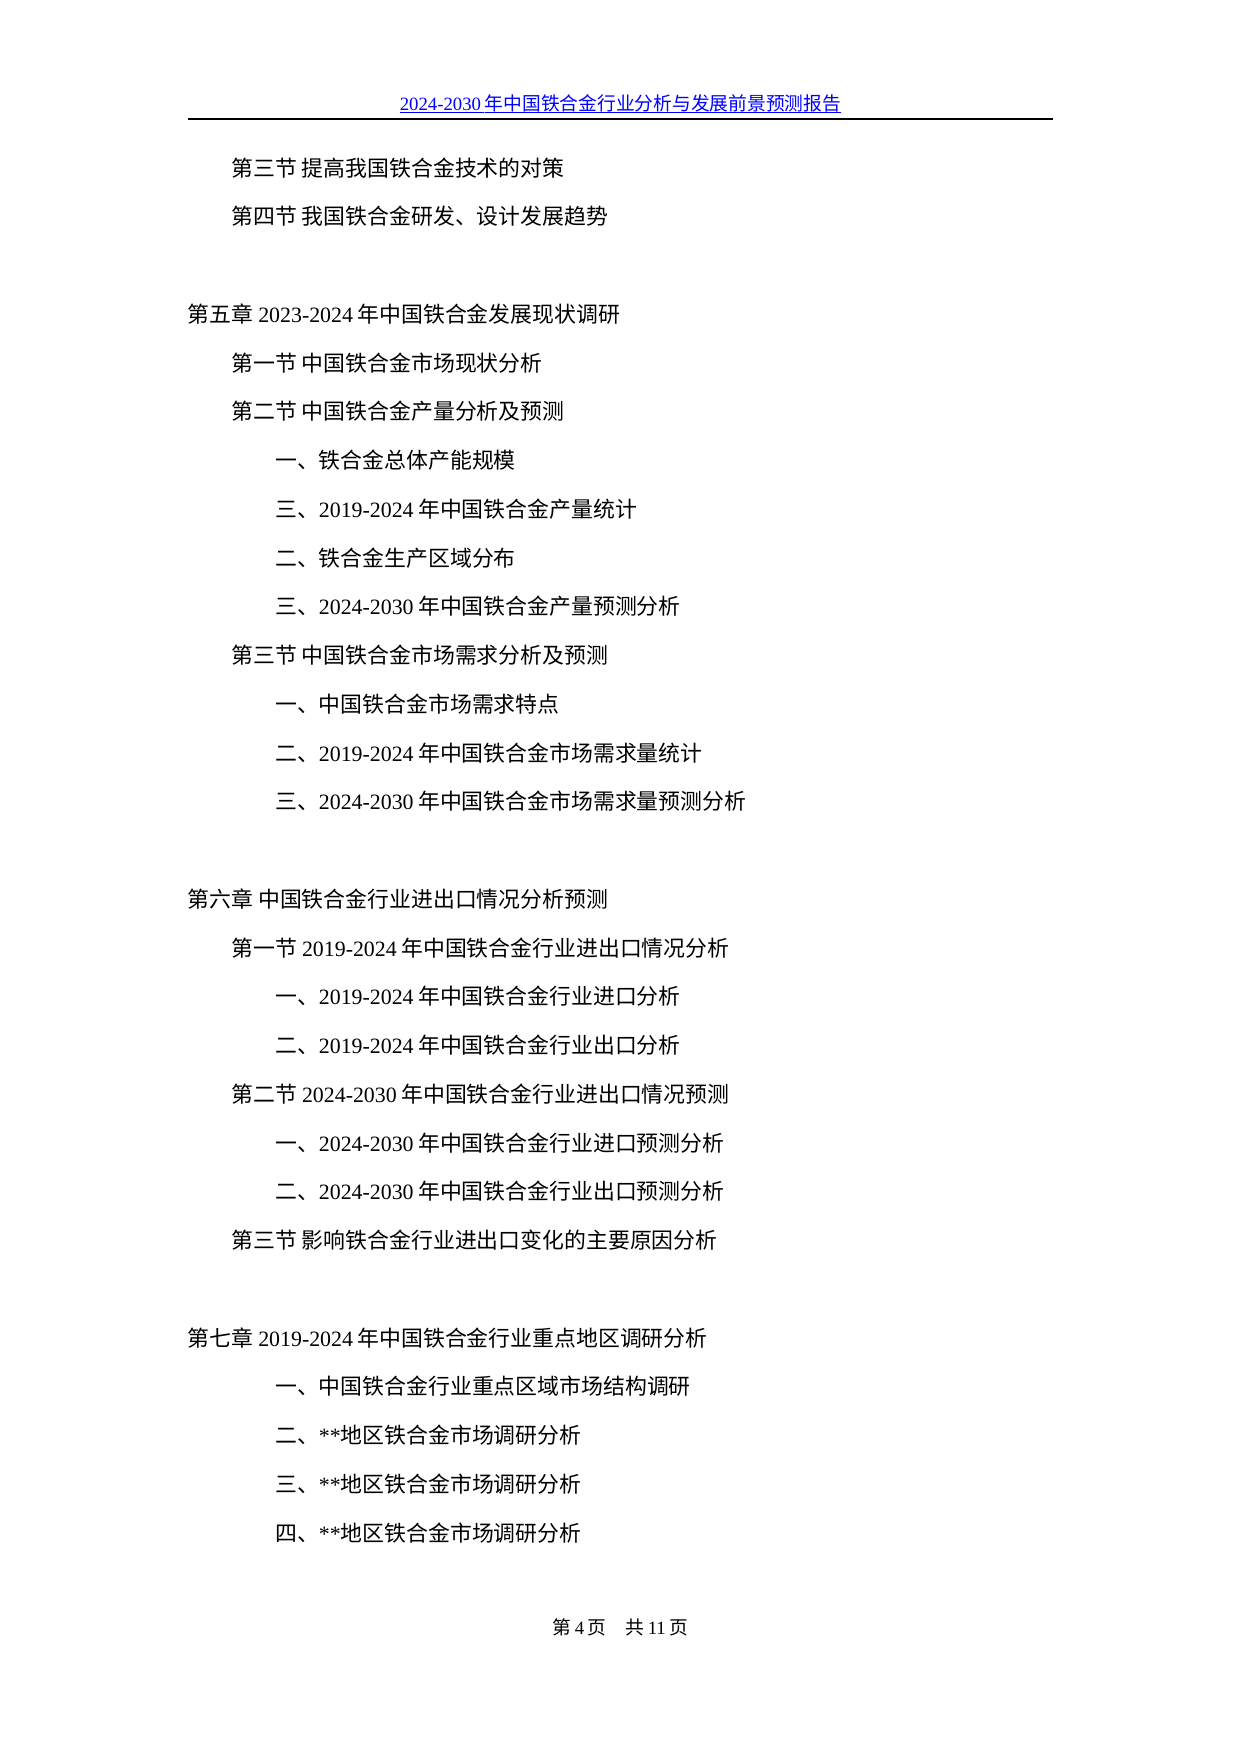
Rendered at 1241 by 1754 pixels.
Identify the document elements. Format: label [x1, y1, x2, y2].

text [187, 150, 1053, 1548]
